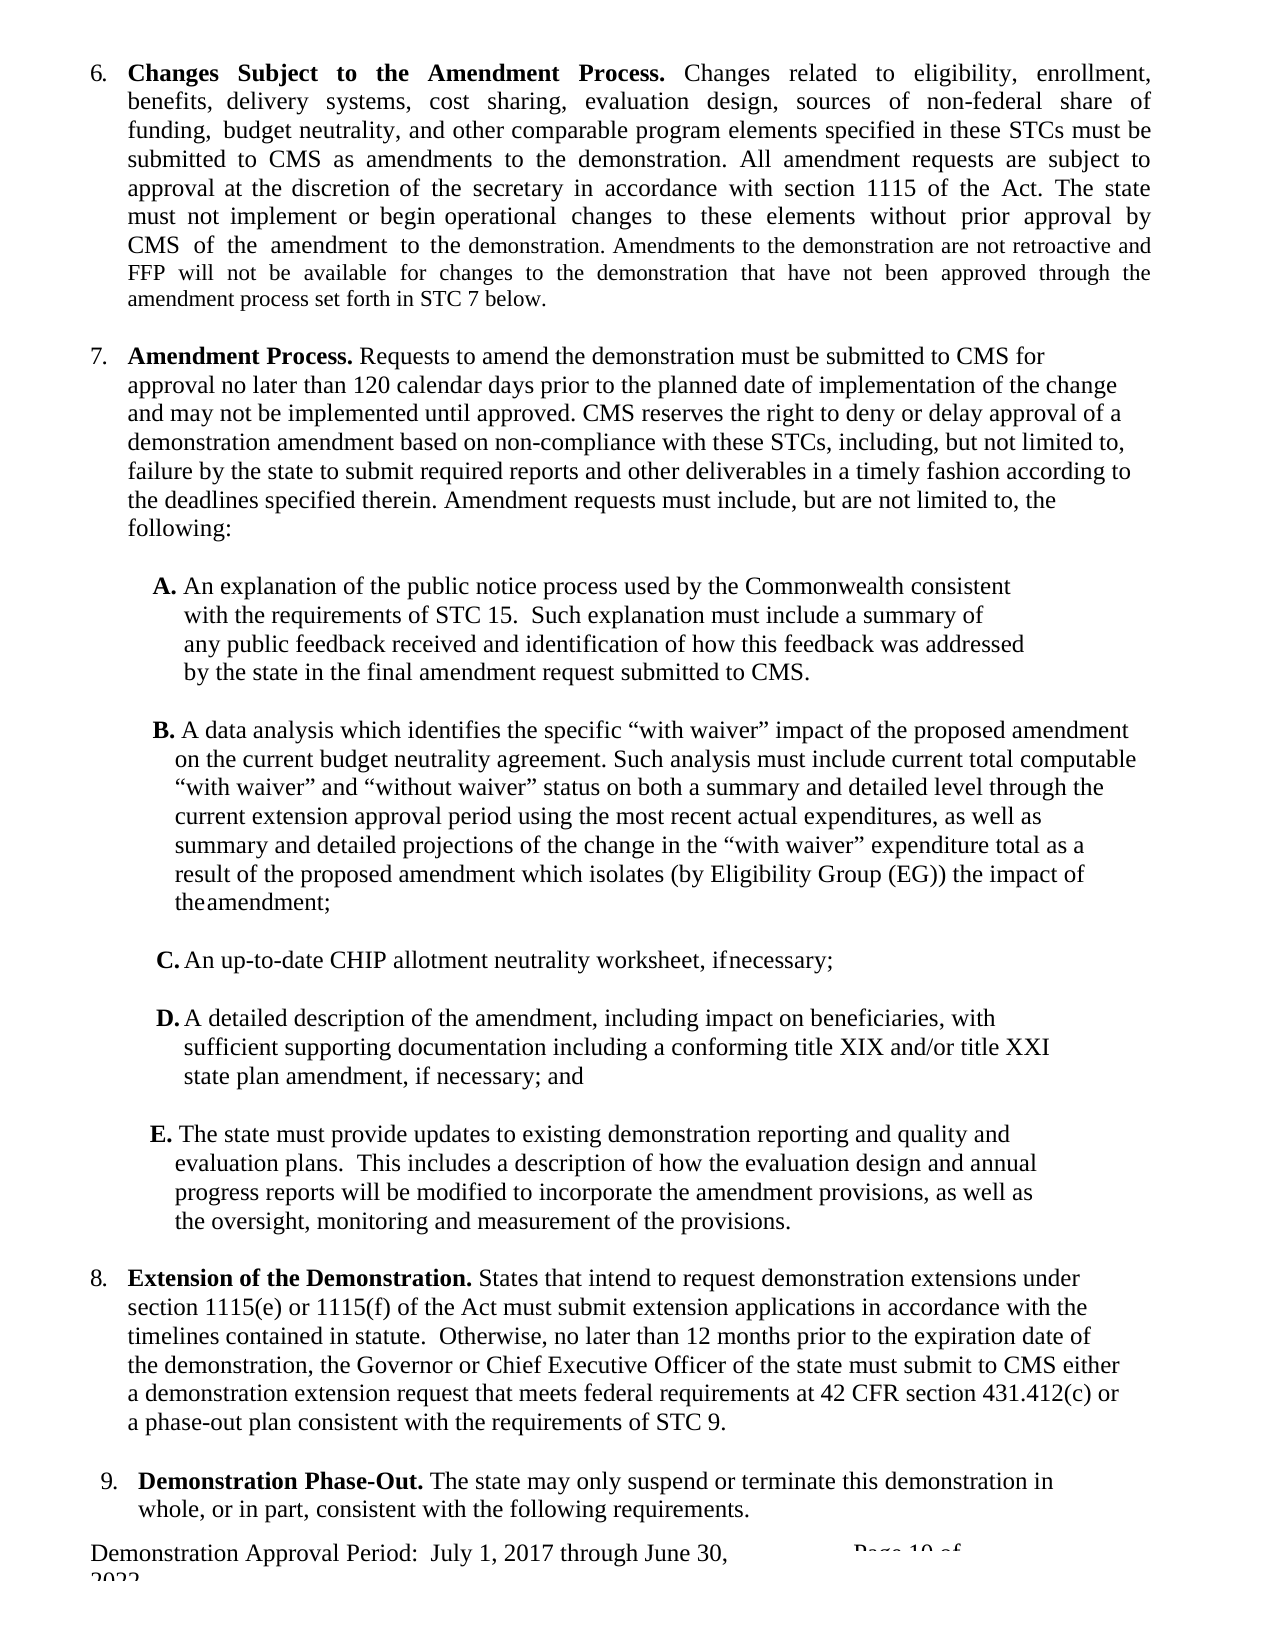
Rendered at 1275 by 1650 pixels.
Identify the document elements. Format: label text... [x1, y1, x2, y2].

list Extension of the Demonstration. States that intend to request demonstration extensions under section 1115(e) or 1115(f) of the Act must submit extension applications in accordance with the timelines contained in statute. Otherwise, no later than 12 months prior to the expiration date of the demonstration, the Governor or Chief Executive Officer of the state must submit to CMS either a demonstration extension request that meets federal requirements at 42 CFR section 431.412(c) or a phase-out plan consistent with the requirements of STC 9. [90, 1263, 1127, 1436]
list A detailed description of the amendment, including impact on beneficiaries, with sufficient supporting documentation including a conforming title XIX and/or title XXI state plan amendment, if necessary; and [156, 1003, 1093, 1090]
list An explanation of the public notice process used by the Commonwealth consistent with the requirements of STC 15. Such explanation must include a summary of any public feedback received and identification of how this feedback was addressed by the state in the final amendment request submitted to CMS. [152, 572, 1025, 686]
list Demonstration Phase-Out. The state may only suspend or terminate this demonstration in whole, or in part, consistent with the following requirements. [100, 1466, 1125, 1523]
list A data analysis which identifies the specific “with waiver” impact of the proposed amendment on the current budget neutrality agreement. Such analysis must include current total computable “with waiver” and “without waiver” status on both a summary and detailed level through the current extension approval period using the most recent actual expenditures, as well as summary and detailed projections of the change in the “with waiver” expenditure total as a result of the proposed amendment which isolates (by Eligibility Group (EG)) the impact of theamendment; [152, 715, 1140, 916]
list Amendment Process. Requests to amend the demonstration must be submitted to CMS for approval no later than 120 calendar days prior to the planned date of implementation of the change and may not be implemented until approved. CMS reserves the right to deny or delay approval of a demonstration amendment based on non-compliance with these STCs, including, but not limited to, failure by the state to submit required reports and other deliverables in a timely fashion according to the deadlines specified therein. Amendment requests must include, but are not limited to, the following: [90, 341, 1137, 542]
list Changes Subject to the Amendment Process. Changes related to eligibility, enrollment, benefits, delivery systems, cost sharing, evaluation design, sources of non-federal share of funding, budget neutrality, and other comparable program elements specified in these STCs must be submitted to CMS as amendments to the demonstration. All amendment requests are subject to approval at the discretion of the secretary in accordance with section 1115 of the Act. The state must not implement or begin operational changes to these elements without prior approval by CMS of the amendment to the demonstration. Amendments to the demonstration are not retroactive and FFP will not be available for changes to the demonstration that have not been approved through the amendment process set forth in STC 7 below. [90, 58, 1151, 312]
text E. The state must provide updates to existing demonstration reporting and quality and evaluation plans. This includes a description of how the evaluation design and annual progress reports will be modified to incorporate the amendment provisions, as well as the oversight, monitoring and measurement of the provisions. [149, 1119, 1069, 1234]
list An up-to-date CHIP allotment neutrality worksheet, ifnecessary; [156, 945, 1162, 974]
